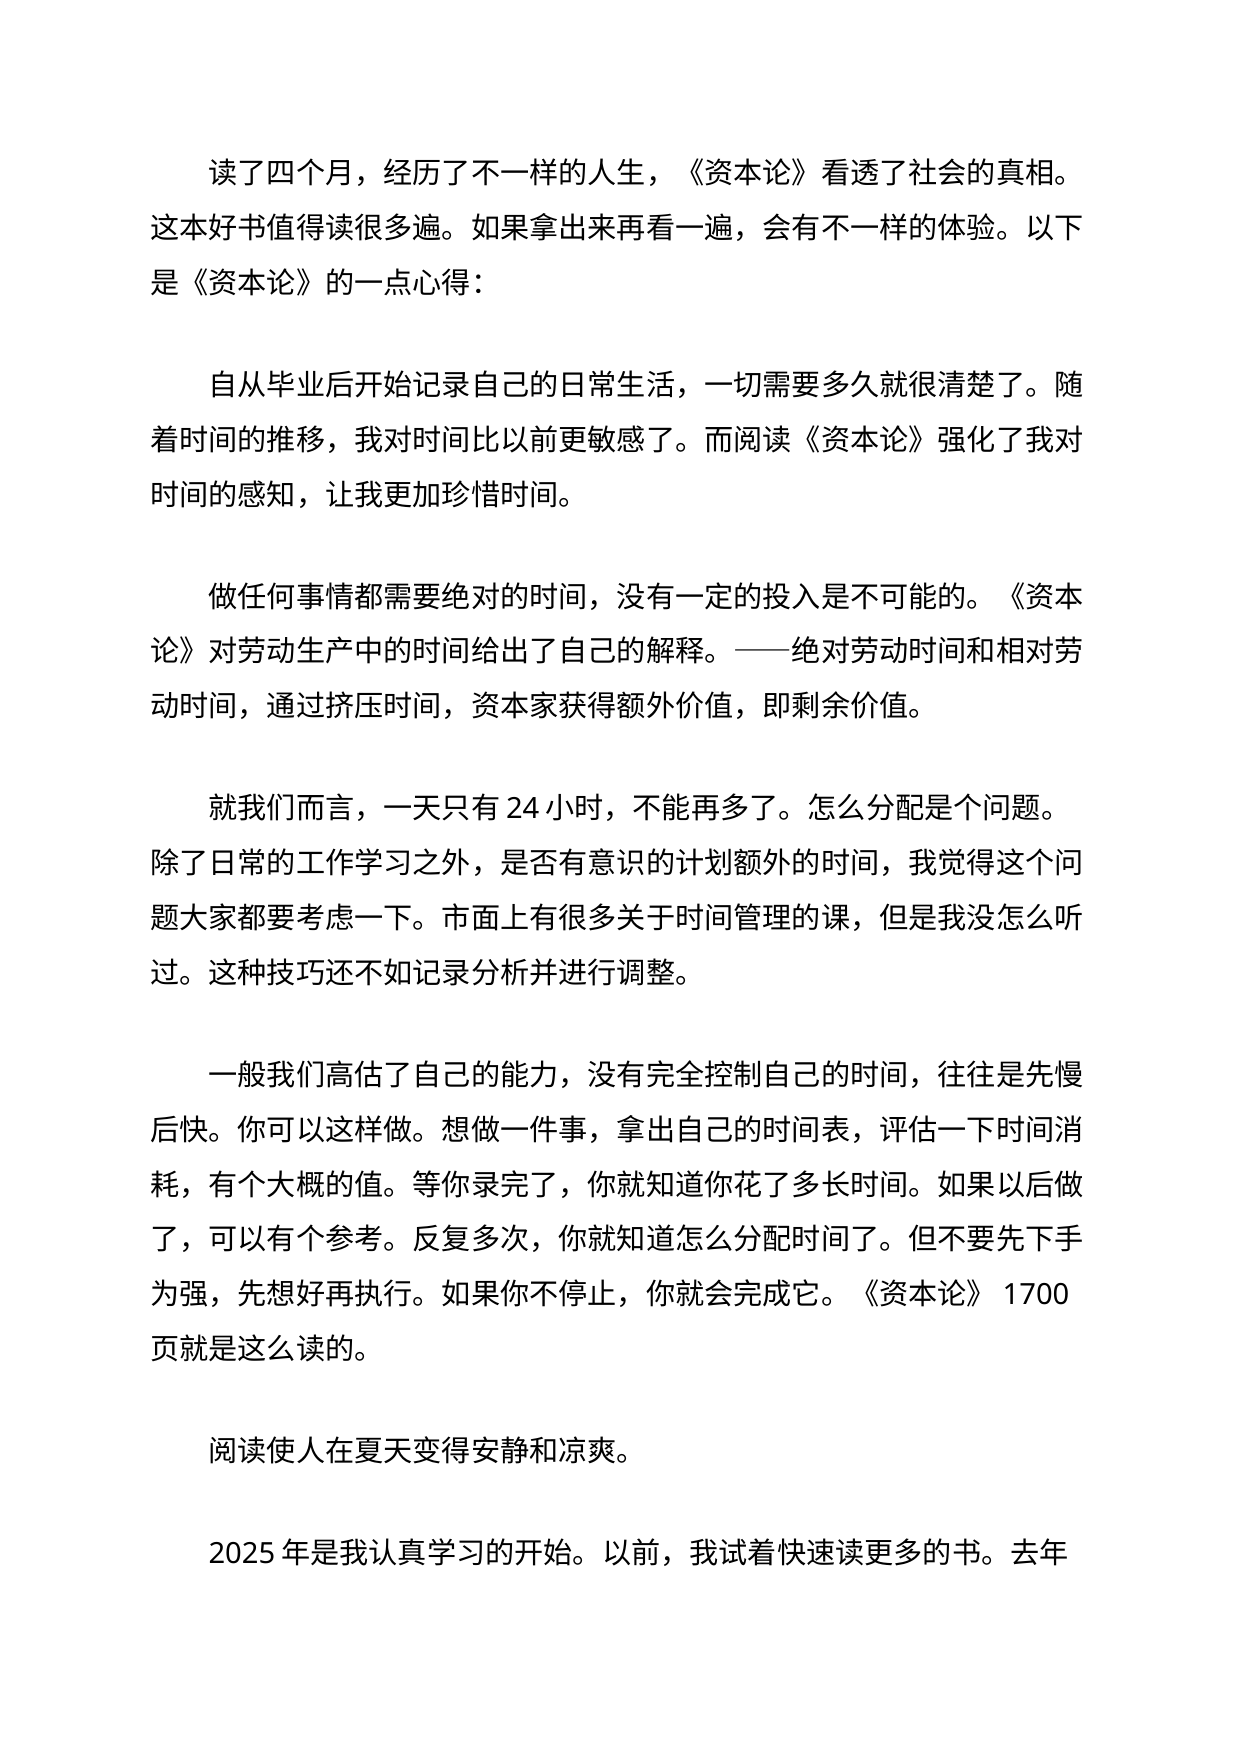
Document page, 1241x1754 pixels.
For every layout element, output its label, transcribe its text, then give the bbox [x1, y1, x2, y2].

text 一般我们高估了自己的能力，没有完全控制自己的时间，往往是先慢后快。你可以这样做。想做一件事，拿出自己的时间表，评估一下时间消耗，有个大概的值。等你录完了，你就知道你花了多长时间。如果以后做了，可以有个参考。反复多次，你就知道怎么分配时间了。但不要先下手为强，先想好再执行。如果你不停止，你就会完成它。《资本论》 1700页就是这么读的。 [150, 1051, 1090, 1368]
text 自从毕业后开始记录自己的日常生活，一切需要多久就很清楚了。随着时间的推移，我对时间比以前更敏感了。而阅读《资本论》强化了我对时间的感知，让我更加珍惜时间。 [150, 362, 1090, 514]
text 做任何事情都需要绝对的时间，没有一定的投入是不可能的。《资本论》对劳动生产中的时间给出了自己的解释。——绝对劳动时间和相对劳动时间，通过挤压时间，资本家获得额外价值，即剩余价值。 [150, 573, 1090, 725]
text 读了四个月，经历了不一样的人生，《资本论》看透了社会的真相。这本好书值得读很多遍。如果拿出来再看一遍，会有不一样的体验。以下是《资本论》的一点心得： [150, 150, 1090, 302]
text 阅读使人在夏天变得安静和凉爽。 [150, 1428, 1090, 1470]
text 就我们而言，一天只有24小时，不能再多了。怎么分配是个问题。除了日常的工作学习之外，是否有意识的计划额外的时间，我觉得这个问题大家都要考虑一下。市面上有很多关于时间管理的课，但是我没怎么听过。这种技巧还不如记录分析并进行调整。 [150, 785, 1090, 992]
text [150, 1529, 1090, 1572]
